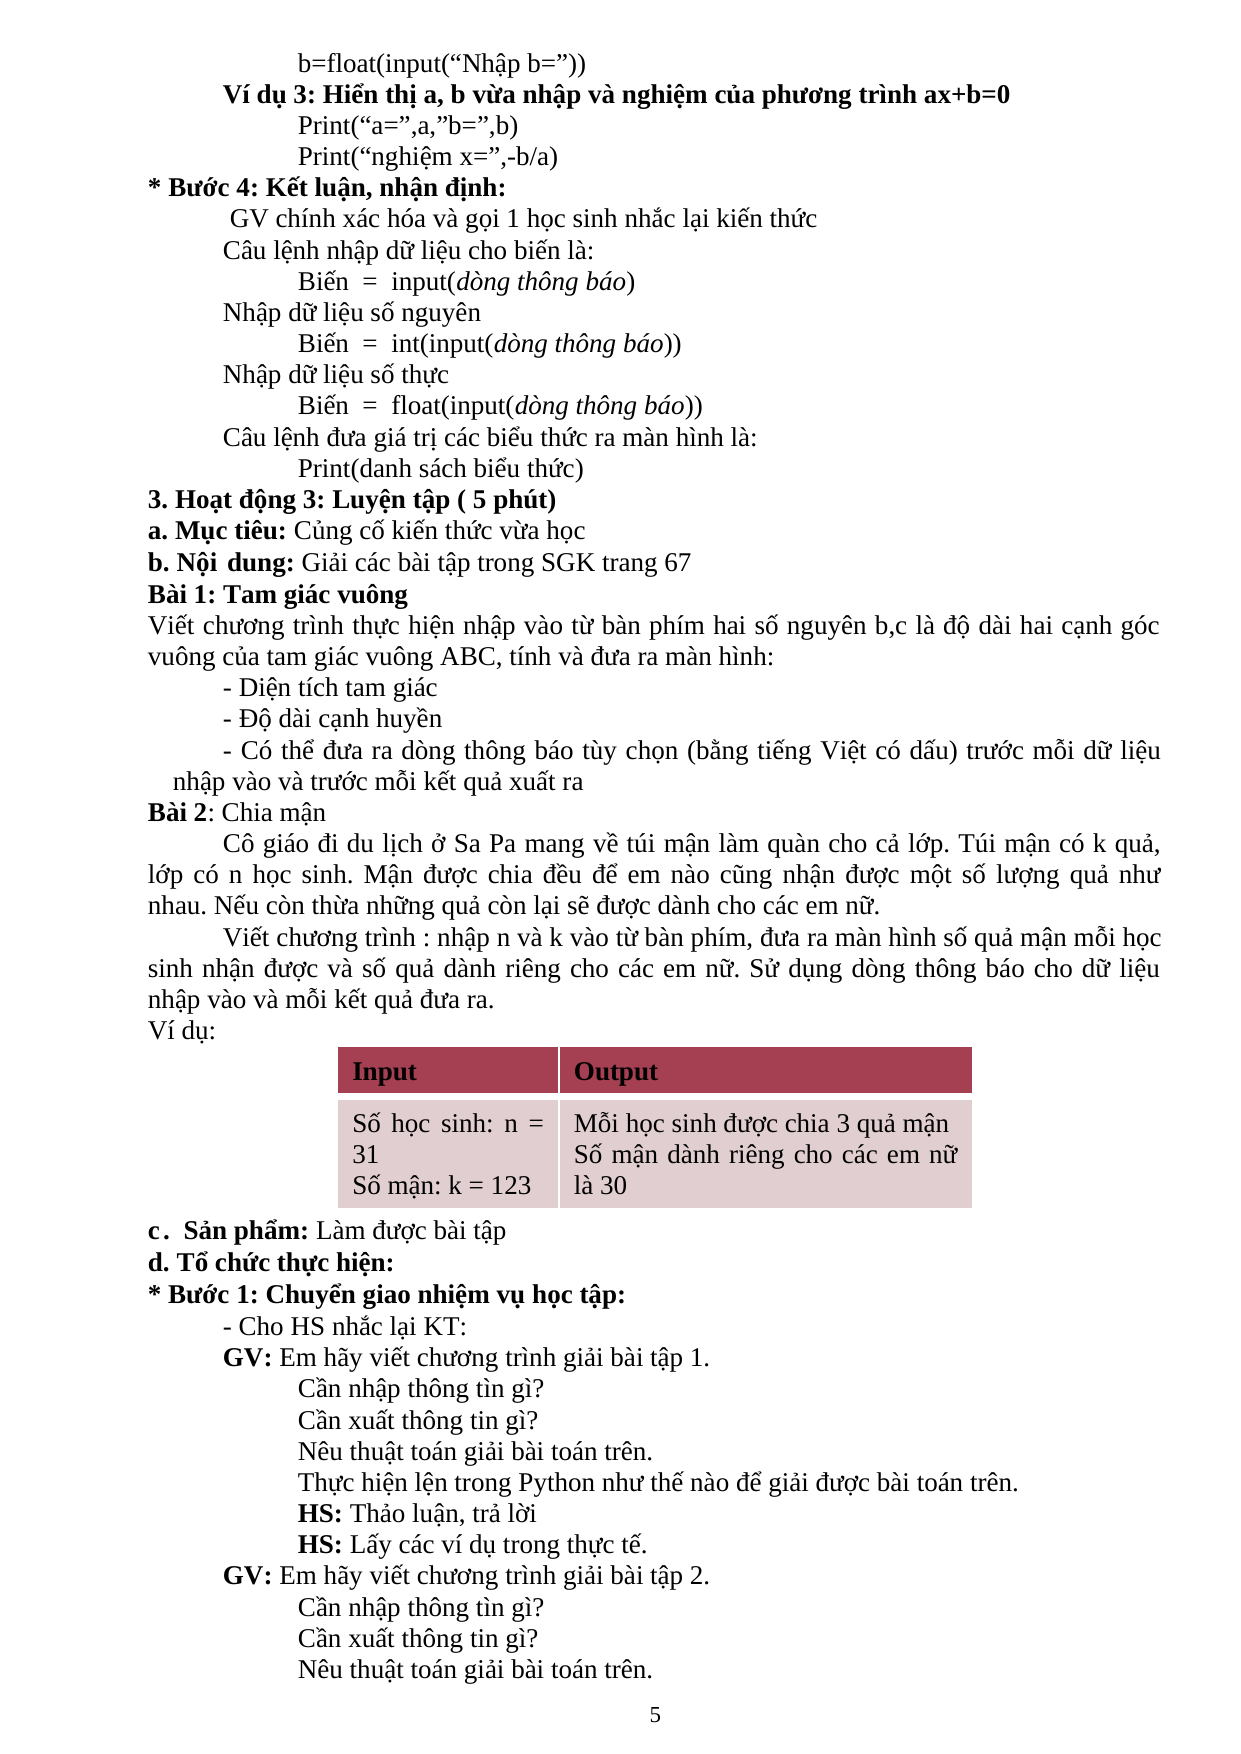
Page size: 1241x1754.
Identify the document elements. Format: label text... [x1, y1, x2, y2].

text Print(danh sách biểu thức) [148, 452, 1162, 483]
text Cô giáo đi du lịch ở Sa Pa mang về túi mận làm quàn cho cả lớp. Túi mận có k quả, lớp có n học sinh. Mận được chia đều để em nào cũng nhận được một số lượng quả như nhau. Nếu còn thừa những quả còn lại sẽ được dành cho các em nữ. [148, 827, 1162, 921]
text *‌ ‌Bước‌ ‌1:‌ ‌Chuyển‌ ‌giao‌ ‌nhiệm‌ ‌vụ học tập:‌ ‌ [148, 1278, 1162, 1309]
text GV: Em hãy viết chương trình giải bài tập 2. [148, 1559, 1162, 1591]
text GV: Em hãy viết chương trình giải bài tập 1. [148, 1341, 1162, 1373]
table_header Input [338, 1047, 558, 1093]
text - Độ dài cạnh huyền [173, 703, 1162, 734]
text ‌ ‌‌GV‌ ‌chính‌ ‌xác‌ ‌hóa‌ ‌và‌ ‌gọi‌ ‌1‌ ‌học‌ ‌sinh‌ ‌nhắc‌ ‌lại‌ ‌kiến‌ ‌thức‌ [148, 203, 1162, 234]
table_cell Số học sinh: n = 31 Số mận: k = 123 [338, 1100, 558, 1208]
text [223, 1466, 1162, 1497]
text Biến = input(dòng thông báo) [254, 265, 1162, 296]
text *‌ ‌Bước‌ ‌4:‌ Kết luận, nhận định:‌ [148, 171, 1162, 203]
text HS: Lấy các ví dụ trong thực tế. [223, 1528, 1162, 1559]
text - Có thể đưa ra dòng thông báo tùy chọn (bằng tiếng Việt có dấu) trước mỗi dữ liệu nhập vào và trước mỗi kết quả xuất ra [173, 734, 1162, 796]
text Cần xuất thông tin gì? [223, 1622, 1162, 1653]
text Câu lệnh nhập dữ liệu cho biến là: [148, 234, 1162, 265]
text HS: Thảo luận, trả lời [223, 1497, 1162, 1528]
text c. Sản phẩm: Làm được bài tập [148, 1214, 1141, 1246]
table_cell Mỗi học sinh được chia 3 quả mận Số mận dành riêng cho các em nữ là 30 [560, 1100, 972, 1208]
text Nêu thuật toán giải bài toán trên. [223, 1653, 1162, 1684]
table_header Output [560, 1047, 972, 1093]
text Biến = float(input(dòng thông báo)) [254, 389, 1162, 421]
text Cần nhập thông tìn gì? [223, 1591, 1162, 1622]
text Bài 1: Tam giác vuông [148, 578, 1162, 609]
text Viết chương trình thực hiện nhập vào từ bàn phím hai số nguyên b,c là độ dài hai cạnh góc vuông của tam giác vuông ABC, tính và đưa ra màn hình: [148, 609, 1162, 671]
text Nhập dữ liệu số nguyên [173, 296, 1162, 327]
text Biến = int(input(dòng thông báo)) [235, 327, 1162, 358]
text Nêu thuật toán giải bài toán trên. [223, 1435, 1162, 1466]
text Bài 2: Chia mận [148, 796, 1162, 827]
text Câu lệnh đưa giá trị các biểu thức ra màn hình là: [148, 421, 1162, 452]
text Ví dụ 3: Hiển thị a, b vừa nhập và nghiệm của phương trình ax+b=0 [148, 78, 1162, 109]
text - Diện tích tam giác [173, 671, 1162, 703]
text d. Tổ chức thực hiện: [148, 1246, 1141, 1277]
text Ví dụ: [148, 1014, 1162, 1045]
text Nhập dữ liệu số thực [173, 358, 1162, 389]
text - Cho HS nhắc lại KT: [148, 1310, 1162, 1341]
text b=float(input(“Nhập b=”)) [223, 47, 1162, 78]
text Cần xuất thông tin gì? [223, 1404, 1162, 1435]
text b. Nội dung: Giải các bài tập trong SGK trang 67 [148, 546, 1141, 577]
text 3. Hoạt động 3: Luyện tập ( 5 phút) [148, 483, 1141, 514]
text Print(“nghiệm x=”,-b/a) [248, 140, 1162, 171]
text Print(“a=”,a,”b=”,b) [248, 109, 1162, 140]
text a. Mục tiêu: Củng cố kiến thức vừa học [148, 514, 1141, 545]
text Cần nhập thông tìn gì? [223, 1373, 1162, 1404]
text Viết chương trình : nhập n và k vào từ bàn phím, đưa ra màn hình số quả mận mỗi học sinh nhận được và số quả dành riêng cho các em nữ. Sử dụng dòng thông báo cho dữ liệu nhập vào và mỗi kết quả đưa ra. [148, 921, 1162, 1014]
